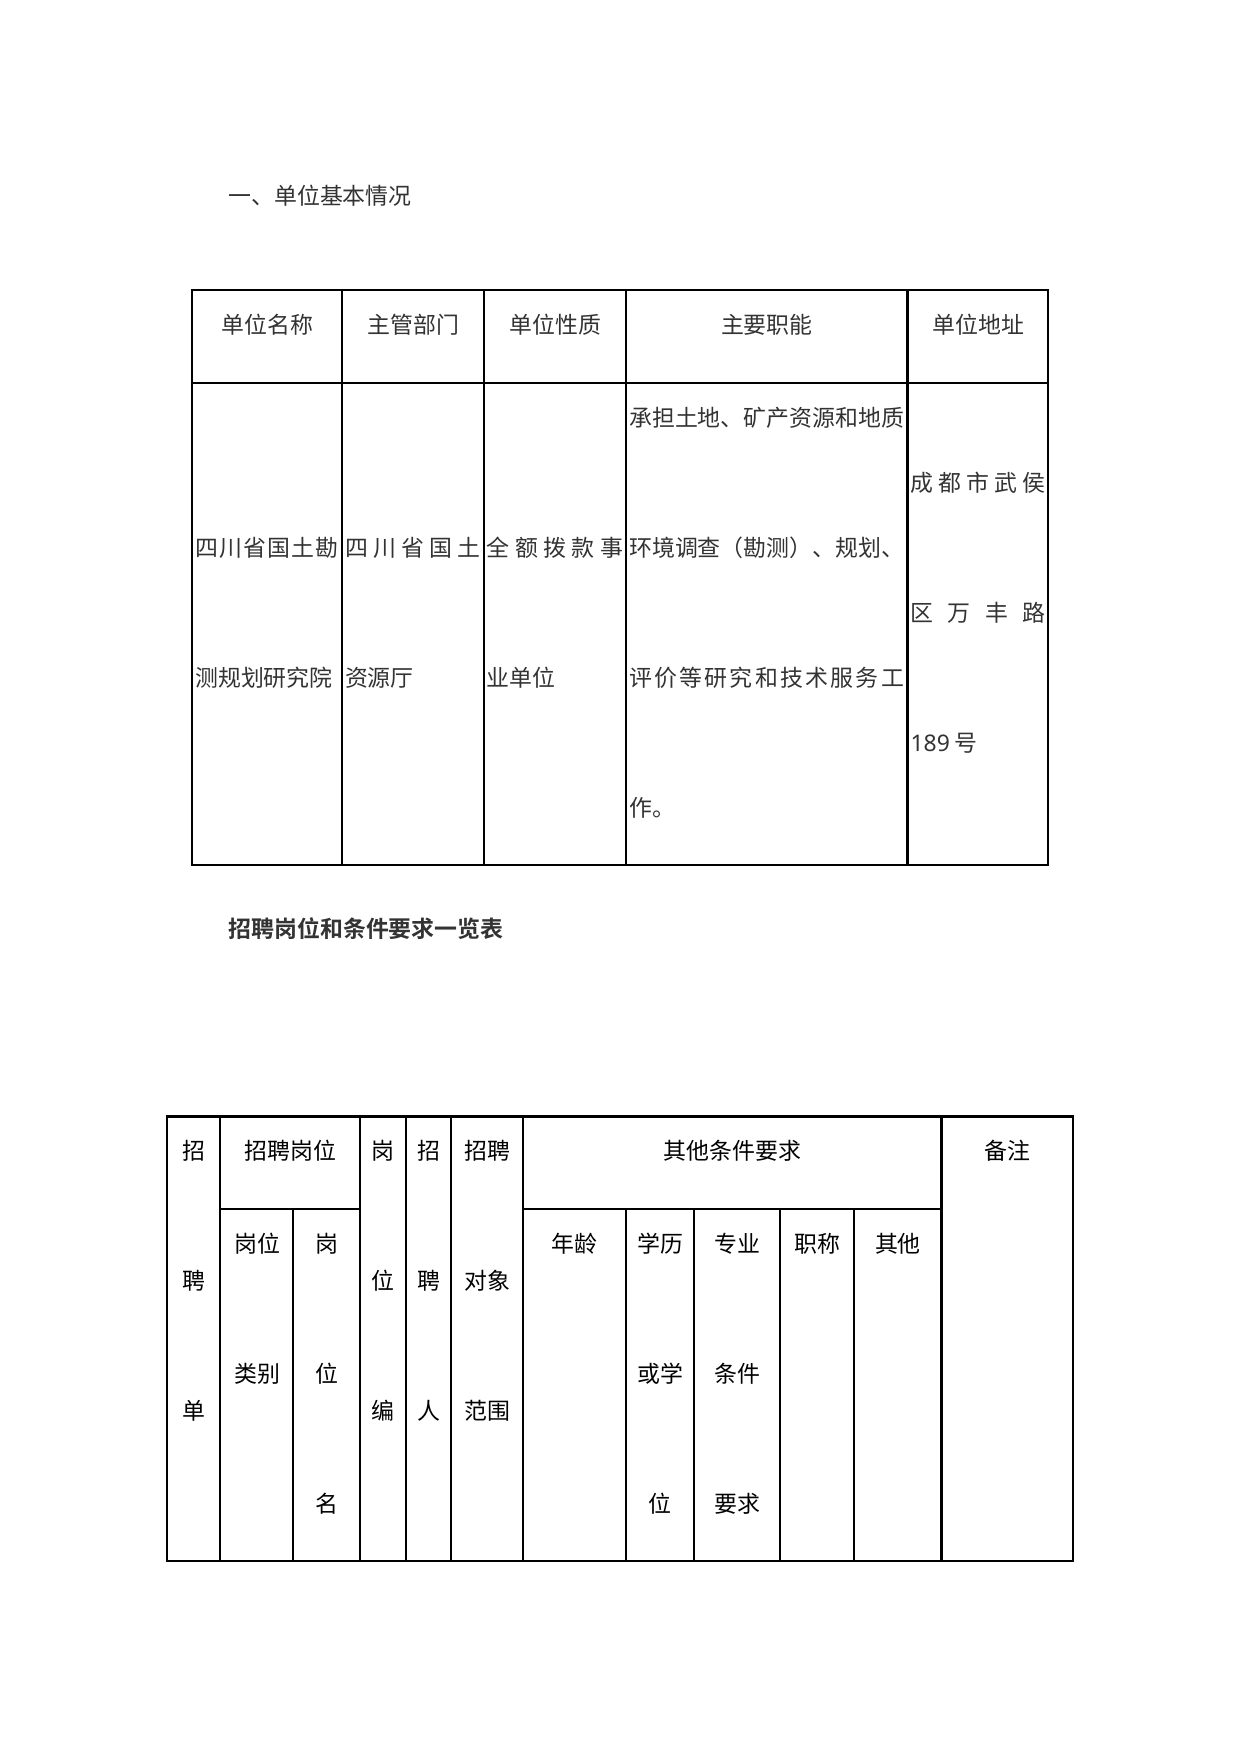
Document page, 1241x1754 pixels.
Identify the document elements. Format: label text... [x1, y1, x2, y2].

table_header 招聘人数 [407, 1118, 450, 1560]
table_header 单位名称 [193, 291, 341, 382]
table_header 单位地址 [909, 291, 1047, 382]
table_cell 四川省国土资源厅 [343, 384, 483, 864]
table_header 主管部门 [343, 291, 483, 382]
table_header 单位性质 [485, 291, 625, 382]
text 招聘岗位和条件要求一览表 [187, 895, 1053, 960]
table_cell 学历或学位 [627, 1210, 693, 1560]
table_header 招聘对象范围 [452, 1118, 522, 1560]
table_header 岗位编码 [361, 1118, 405, 1560]
table_cell 岗位名称 [294, 1210, 359, 1560]
table_cell 专业条件要求 [695, 1210, 779, 1560]
text 一、单位基本情况 [187, 162, 1053, 227]
table_cell 承担土地、矿产资源和地质环境调查（勘测）、规划、评价等研究和技术服务工作。 [627, 384, 906, 864]
table_header 其他条件要求 [524, 1118, 940, 1207]
table_cell 岗位类别 [221, 1210, 292, 1560]
table_cell 四川省国土勘测规划研究院 [193, 384, 341, 864]
table_cell 职称 [781, 1210, 853, 1560]
table_header 招聘岗位 [221, 1118, 359, 1207]
table_cell 其他 [855, 1210, 940, 1560]
table_header 备注 [943, 1118, 1072, 1560]
table_header 招聘单位 [168, 1118, 219, 1560]
table_cell 年龄 [524, 1210, 625, 1560]
table_cell 成都市武侯区万丰路189号 [909, 384, 1047, 864]
table_header 主要职能 [627, 291, 906, 382]
table_cell 全额拨款事业单位 [485, 384, 625, 864]
